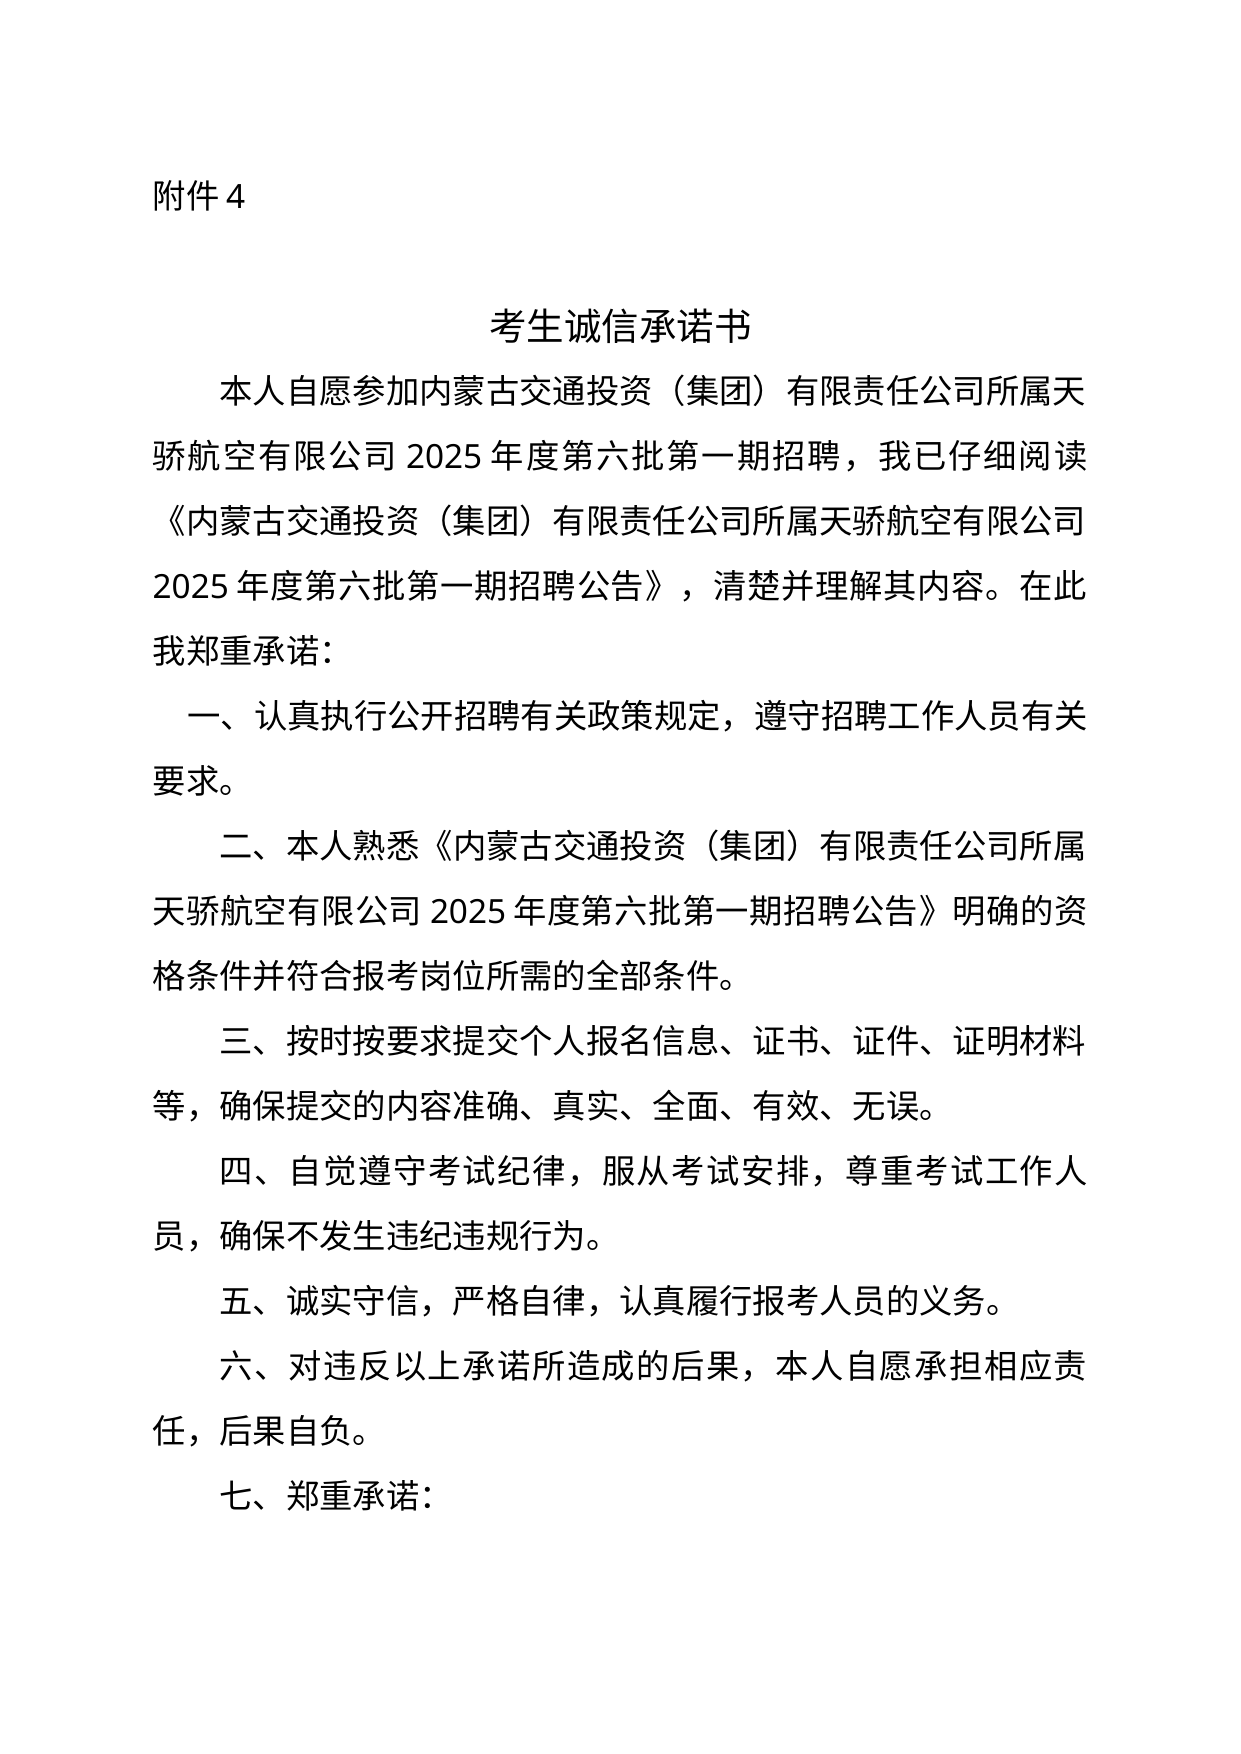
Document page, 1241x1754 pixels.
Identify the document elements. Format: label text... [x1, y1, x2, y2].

text 本人自愿参加内蒙古交通投资（集团）有限责任公司所属天骄航空有限公司2025年度第六批第一期招聘，我已仔细阅读《内蒙古交通投资（集团）有限责任公司所属天骄航空有限公司2025年度第六批第一期招聘公告》，清楚并理解其内容。在此我郑重承诺： 一、认真执行公开招聘有关政策规定，遵守招聘工作人员有关要求。 [152, 357, 1088, 812]
text 七、郑重承诺： [152, 1462, 1088, 1527]
text 附件4 [152, 162, 1088, 227]
text 六、对违反以上承诺所造成的后果，本人自愿承担相应责任，后果自负。 [152, 1332, 1088, 1462]
text 二、本人熟悉《内蒙古交通投资（集团）有限责任公司所属天骄航空有限公司2025年度第六批第一期招聘公告》明确的资格条件并符合报考岗位所需的全部条件。 [152, 812, 1088, 1007]
text 五、诚实守信，严格自律，认真履行报考人员的义务。 [152, 1267, 1088, 1332]
text 考生诚信承诺书 [152, 292, 1088, 357]
text 三、按时按要求提交个人报名信息、证书、证件、证明材料等，确保提交的内容准确、真实、全面、有效、无误。 [152, 1007, 1088, 1137]
text 四、自觉遵守考试纪律，服从考试安排，尊重考试工作人员，确保不发生违纪违规行为。 [152, 1137, 1088, 1267]
